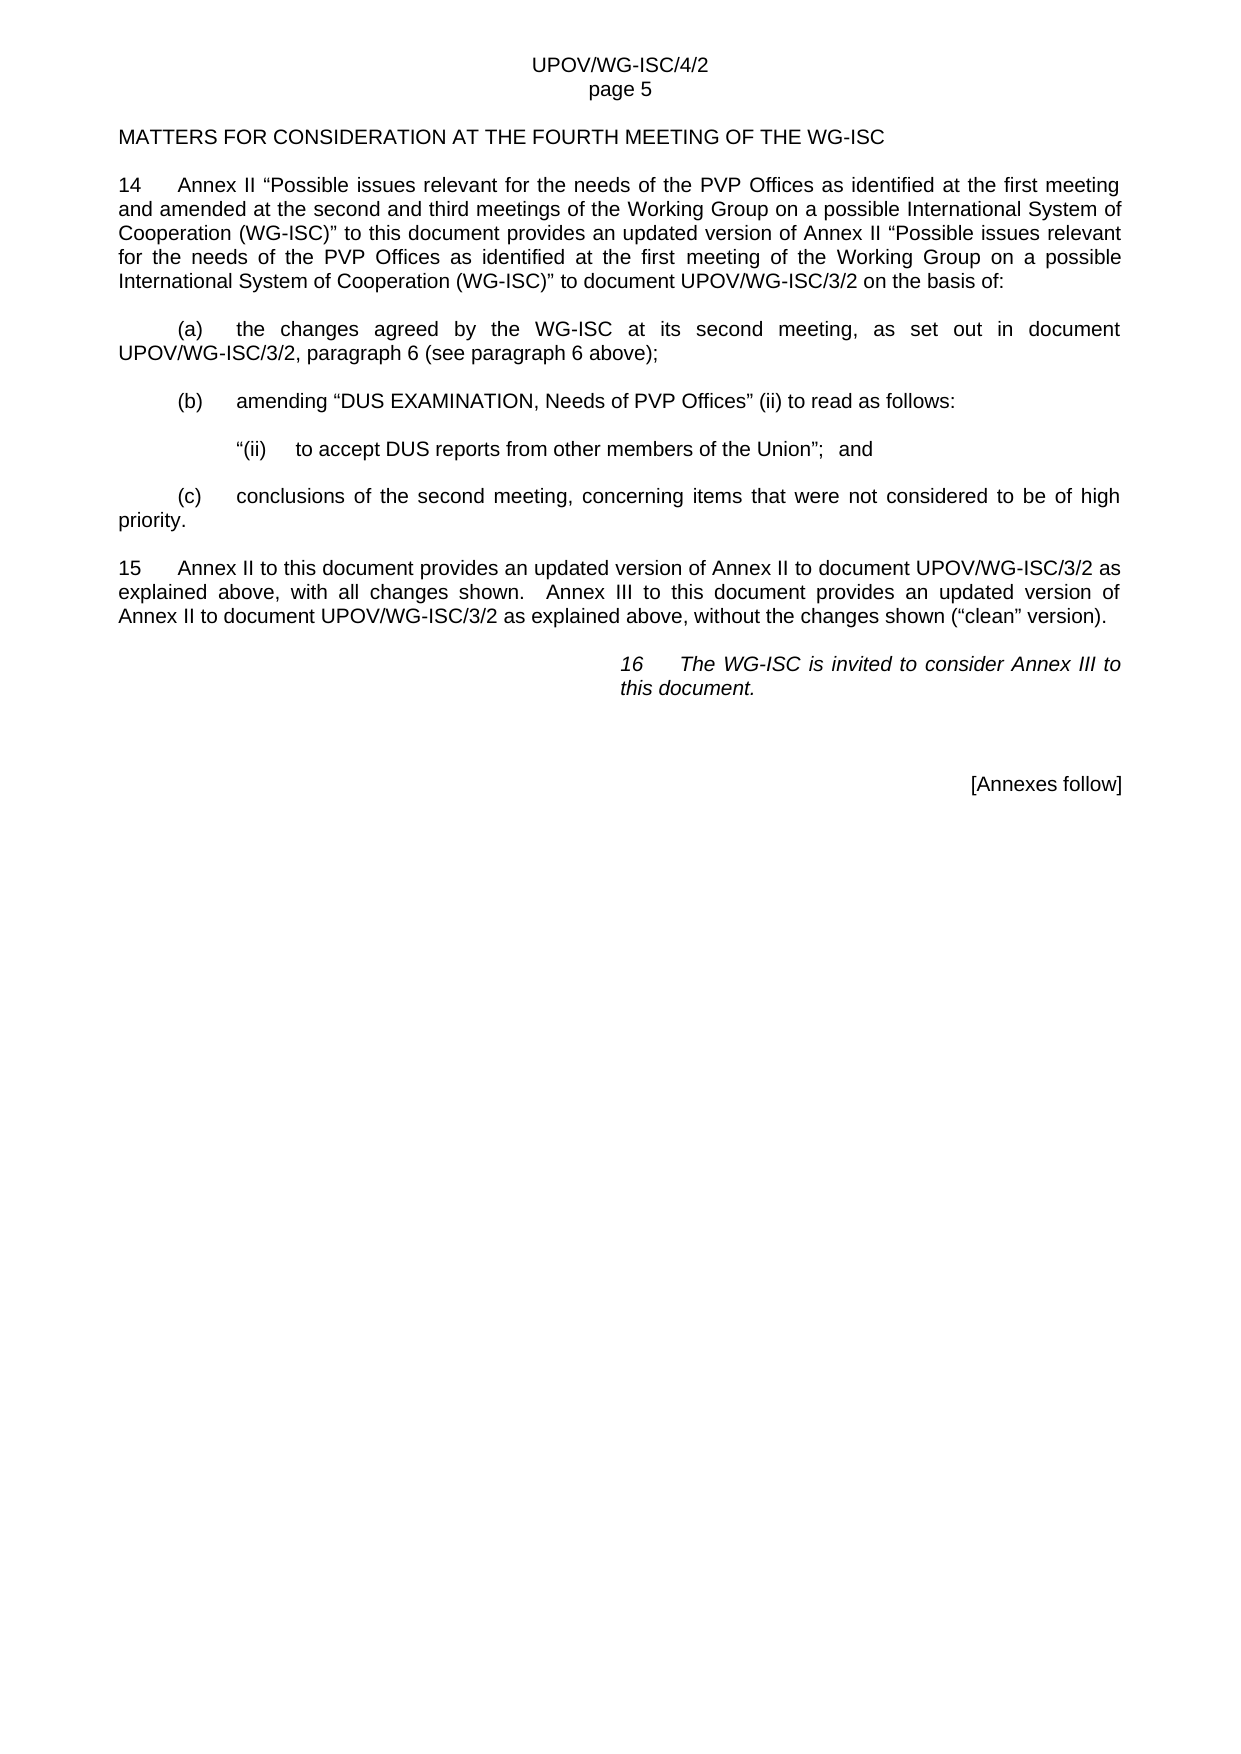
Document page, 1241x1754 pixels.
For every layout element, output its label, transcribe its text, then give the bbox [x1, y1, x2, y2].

text Annex II “Possible issues relevant for the needs of the PVP Offices as identified at the first meeting and amended at the second and third meetings of the Working Group on a possible International System of Cooperation (WG-ISC)” to this document provides an updated version of Annex II “Possible issues relevant for the needs of the PVP Offices as identified at the first meeting of the Working Group on a possible International System of Cooperation (WG-ISC)” to document UPOV/WG-ISC/3/2 on the basis of: [118, 173, 1122, 293]
text “(ii) to accept DUS reports from other members of the Union”; and [236, 436, 1122, 460]
text (b) amending “DUS EXAMINATION, Needs of PVP Offices” (ii) to read as follows: [118, 388, 1122, 412]
text Annex II to this document provides an updated version of Annex II to document UPOV/WG-ISC/3/2 as explained above, with all changes shown. Annex III to this document provides an updated version of Annex II to document UPOV/WG-ISC/3/2 as explained above, without the changes shown (“clean” version). [118, 556, 1122, 628]
text (c) conclusions of the second meeting, concerning items that were not considered to be of high priority. [118, 484, 1122, 532]
text (a) the changes agreed by the WG-ISC at its second meeting, as set out in document UPOV/WG-ISC/3/2, paragraph 6 (see paragraph 6 above); [118, 317, 1122, 364]
text [Annexes follow] [118, 772, 1122, 796]
text The WG-ISC is invited to consider Annex III to this document. [620, 652, 1122, 700]
subtitle Matters for consideration at the fourth meeting of the WG-isc [118, 125, 1122, 149]
